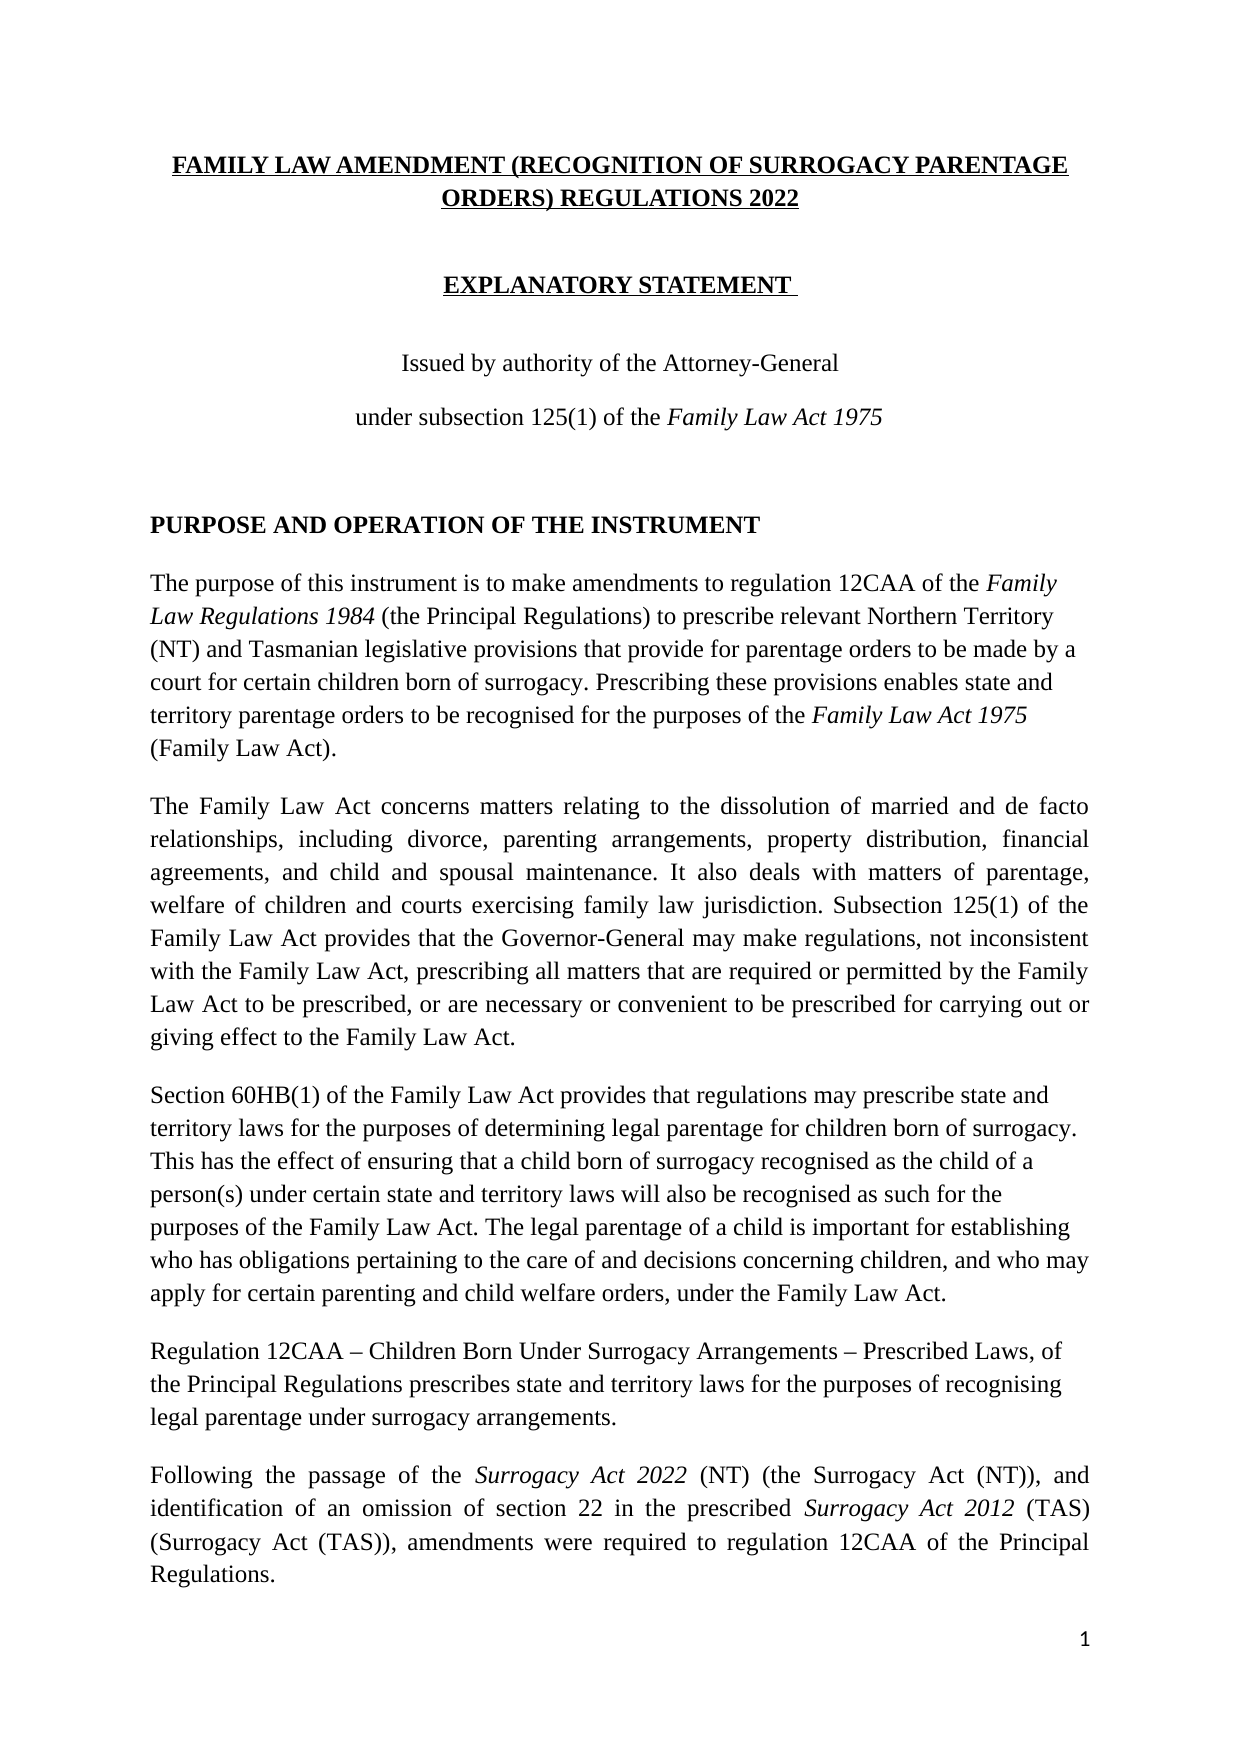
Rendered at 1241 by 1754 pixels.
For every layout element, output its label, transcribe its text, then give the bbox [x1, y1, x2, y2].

text Issued by authority of the Attorney-General [150, 348, 1090, 377]
text Following the passage of the Surrogacy Act 2022 (NT) (the Surrogacy Act (NT)), and identification of an omission of section 22 in the prescribed Surrogacy Act 2012 (TAS) (Surrogacy Act (TAS)), amendments were required to regulation 12CAA of the Principal Regulations. [150, 1461, 1090, 1588]
text Section 60HB(1) of the Family Law Act provides that regulations may prescribe state and territory laws for the purposes of determining legal parentage for children born of surrogacy. This has the effect of ensuring that a child born of surrogacy recognised as the child of a person(s) under certain state and territory laws will also be recognised as such for the purposes of the Family Law Act. The legal parentage of a child is important for establishing who has obligations pertaining to the care of and decisions concerning children, and who may apply for certain parenting and child welfare orders, under the Family Law Act. [150, 1080, 1090, 1307]
subtitle Family Law amendment (Recognition of Surrogacy PARENTAGE ORDERS) regulations 2022 [150, 150, 1090, 212]
text Regulation 12CAA – Children Born Under Surrogacy Arrangements – Prescribed Laws, of the Principal Regulations prescribes state and territory laws for the purposes of recognising legal parentage under surrogacy arrangements. [150, 1336, 1090, 1431]
text The Family Law Act concerns matters relating to the dissolution of married and de facto relationships, including divorce, parenting arrangements, property distribution, financial agreements, and child and spousal maintenance. It also deals with matters of parentage, welfare of children and courts exercising family law jurisdiction. Subsection 125(1) of the Family Law Act provides that the Governor-General may make regulations, not inconsistent with the Family Law Act, prescribing all matters that are required or permitted by the Family Law Act to be prescribed, or are necessary or convenient to be prescribed for carrying out or giving effect to the Family Law Act. [150, 791, 1090, 1051]
subtitle EXPLANATORY STATEMENT [150, 270, 1090, 343]
text Purpose and operation of the Instrument [150, 510, 1090, 539]
text The purpose of this instrument is to make amendments to regulation 12CAA of the Family Law Regulations 1984 (the Principal Regulations) to prescribe relevant Northern Territory (NT) and Tasmanian legislative provisions that provide for parentage orders to be made by a court for certain children born of surrogacy. Prescribing these provisions enables state and territory parentage orders to be recognised for the purposes of the Family Law Act 1975 (Family Law Act). [150, 568, 1090, 762]
text under subsection 125(1) of the Family Law Act 1975 [150, 402, 1090, 431]
